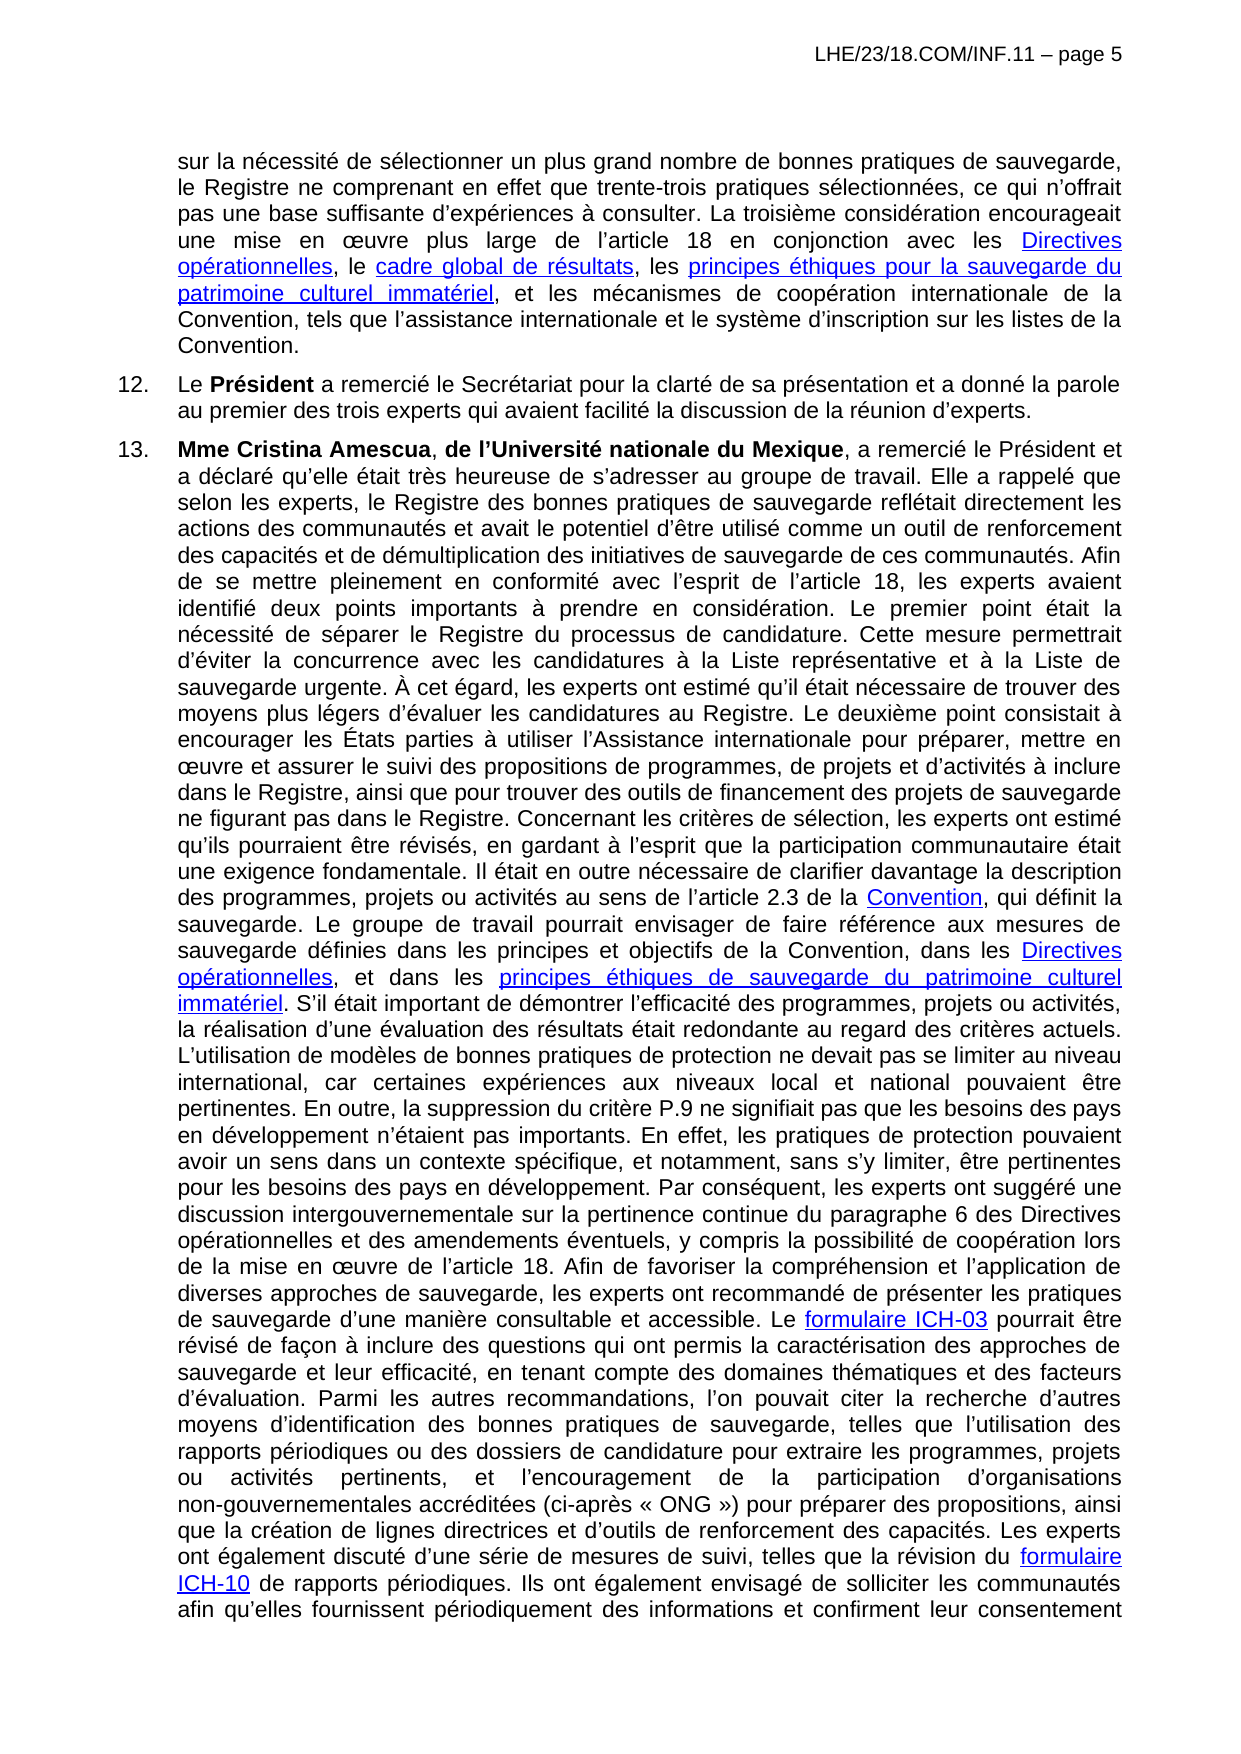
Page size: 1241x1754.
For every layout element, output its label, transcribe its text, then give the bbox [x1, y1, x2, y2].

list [117, 436, 1122, 1622]
list Le Président a remercié le Secrétariat pour la clarté de sa présentation et a donné la parole au premier des trois experts qui avaient facilité la discussion de la réunion d’experts. [117, 371, 1122, 424]
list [117, 148, 1122, 359]
